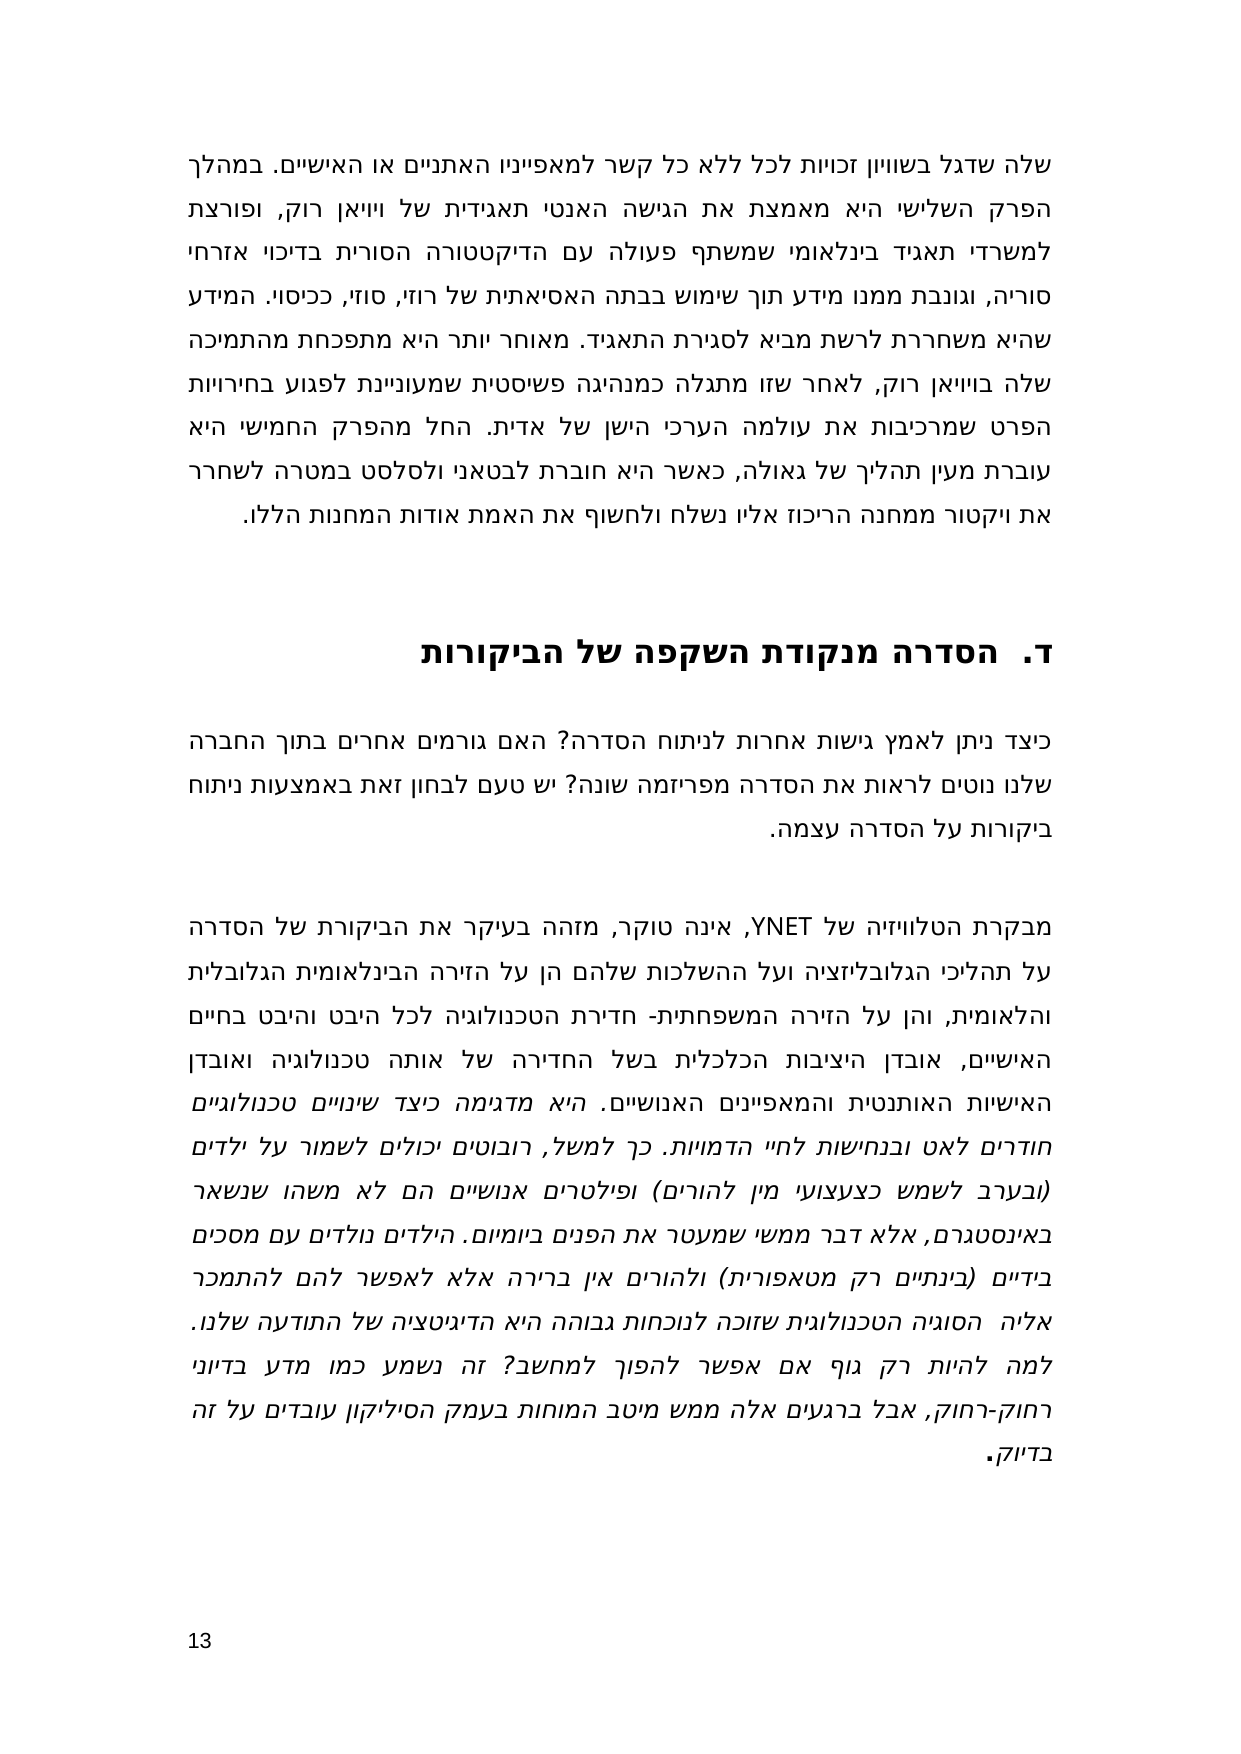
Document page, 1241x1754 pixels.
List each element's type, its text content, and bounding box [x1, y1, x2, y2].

subtitle הסדרה מנקודת השקפה של הביקורות [187, 632, 1037, 671]
text כיצד ניתן לאמץ גישות אחרות לניתוח הסדרה? האם גורמים אחרים בתוך החברה שלנו נוטים לראות את הסדרה מפריזמה שונה? יש טעם לבחון זאת באמצעות ניתוח ביקורות על הסדרה עצמה. [187, 726, 1053, 843]
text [187, 150, 1053, 529]
text מבקרת הטלוויזיה של YNET, אינה טוקר, מזהה בעיקר את הביקורת של הסדרה על תהליכי הגלובליזציה ועל ההשלכות שלהם הן על הזירה הבינלאומית הגלובלית והלאומית, והן על הזירה המשפחתית- חדירת הטכנולוגיה לכל היבט והיבט בחיים האישיים, אובדן היציבות הכלכלית בשל החדירה של אותה טכנולוגיה ואובדן האישיות האותנטית והמאפיינים האנושיים. היא מדגימה כיצד שינויים טכנולוגיים חודרים לאט ובנחישות לחיי הדמויות. כך למשל, רובוטים יכולים לשמור על ילדים (ובערב לשמש כצעצועי מין להורים) ופילטרים אנושיים הם לא משהו שנשאר באינסטגרם, אלא דבר ממשי שמעטר את הפנים ביומיום. הילדים נולדים עם מסכים בידיים (בינתיים רק מטאפורית) ולהורים אין ברירה אלא לאפשר להם להתמכר אליה הסוגיה הטכנולוגית שזוכה לנוכחות גבוהה היא הדיגיטציה של התודעה שלנו. למה להיות רק גוף אם אפשר להפוך למחשב? זה נשמע כמו מדע בדיוני רחוק-רחוק, אבל ברגעים אלה ממש מיטב המוחות בעמק הסיליקון עובדים על זה בדיוק. [187, 909, 1053, 1468]
